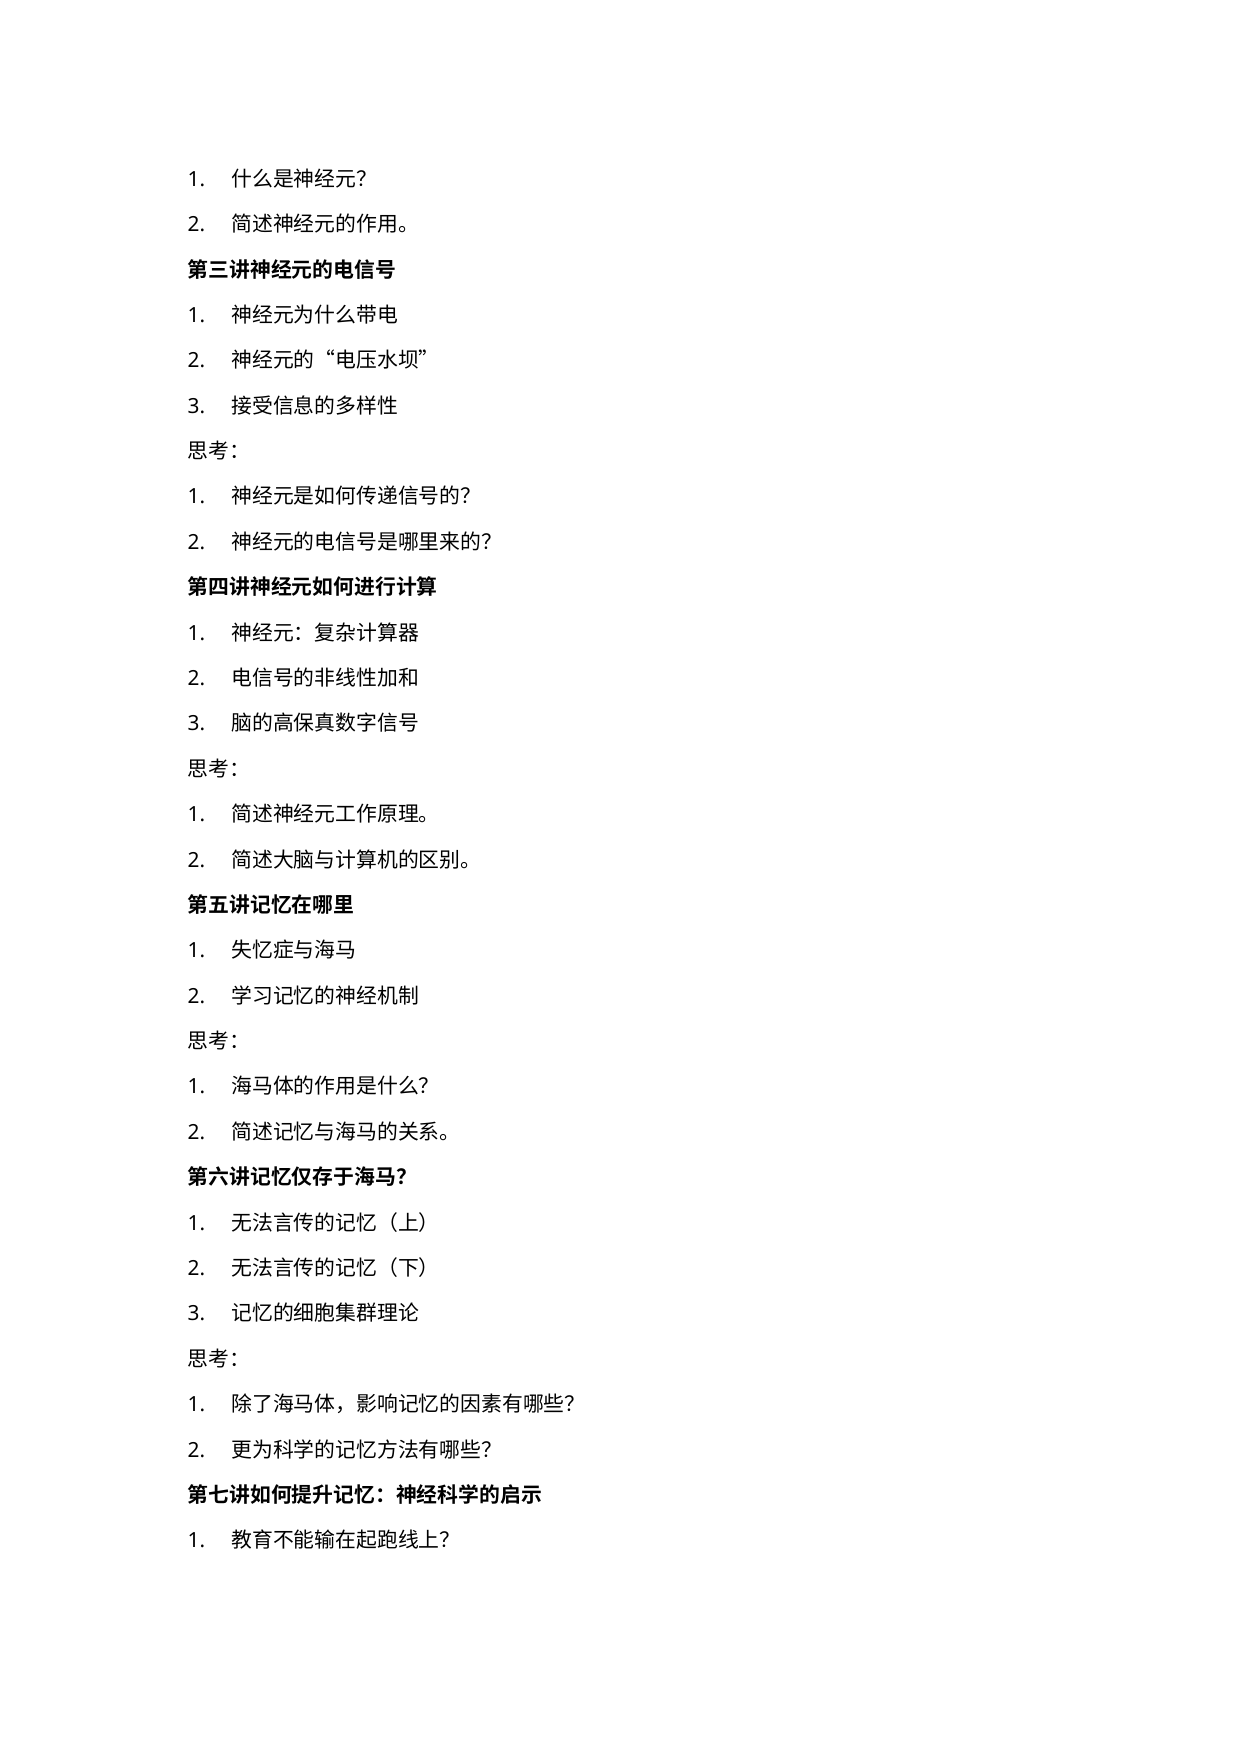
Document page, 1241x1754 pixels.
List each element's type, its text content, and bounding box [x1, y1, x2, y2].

text 思考： [187, 434, 1053, 464]
text 2. 简述记忆与海马的关系。 [187, 1115, 1053, 1145]
text 1. 失忆症与海马 [187, 933, 1053, 964]
text 2. 神经元的“电压水坝” [187, 343, 1053, 374]
text 1. 神经元是如何传递信号的？ [187, 480, 1053, 510]
text 思考： [187, 752, 1053, 782]
text 1. 无法言传的记忆（上） [187, 1206, 1053, 1236]
text 第七讲如何提升记忆：神经科学的启示 [187, 1478, 1053, 1508]
text 1. 什么是神经元？ [187, 162, 1053, 192]
text 2. 学习记忆的神经机制 [187, 979, 1053, 1009]
text 2. 简述神经元的作用。 [187, 207, 1053, 238]
text 1. 神经元：复杂计算器 [187, 616, 1053, 646]
text 3. 脑的高保真数字信号 [187, 707, 1053, 737]
text 3. 接受信息的多样性 [187, 389, 1053, 419]
text 第五讲记忆在哪里 [187, 888, 1053, 918]
text 1. 教育不能输在起跑线上？ [187, 1523, 1053, 1554]
text 2. 更为科学的记忆方法有哪些？ [187, 1433, 1053, 1463]
text 1. 除了海马体，影响记忆的因素有哪些？ [187, 1387, 1053, 1418]
text 1. 神经元为什么带电 [187, 298, 1053, 328]
text 2. 电信号的非线性加和 [187, 661, 1053, 692]
text 2. 简述大脑与计算机的区别。 [187, 843, 1053, 873]
text 1. 简述神经元工作原理。 [187, 797, 1053, 828]
text 思考： [187, 1024, 1053, 1054]
text 2. 神经元的电信号是哪里来的？ [187, 525, 1053, 555]
text 1. 海马体的作用是什么？ [187, 1070, 1053, 1100]
text 3. 记忆的细胞集群理论 [187, 1297, 1053, 1327]
text 思考： [187, 1342, 1053, 1372]
text 第三讲神经元的电信号 [187, 253, 1053, 283]
text 第六讲记忆仅存于海马？ [187, 1161, 1053, 1191]
text 2. 无法言传的记忆（下） [187, 1251, 1053, 1282]
text 第四讲神经元如何进行计算 [187, 571, 1053, 601]
